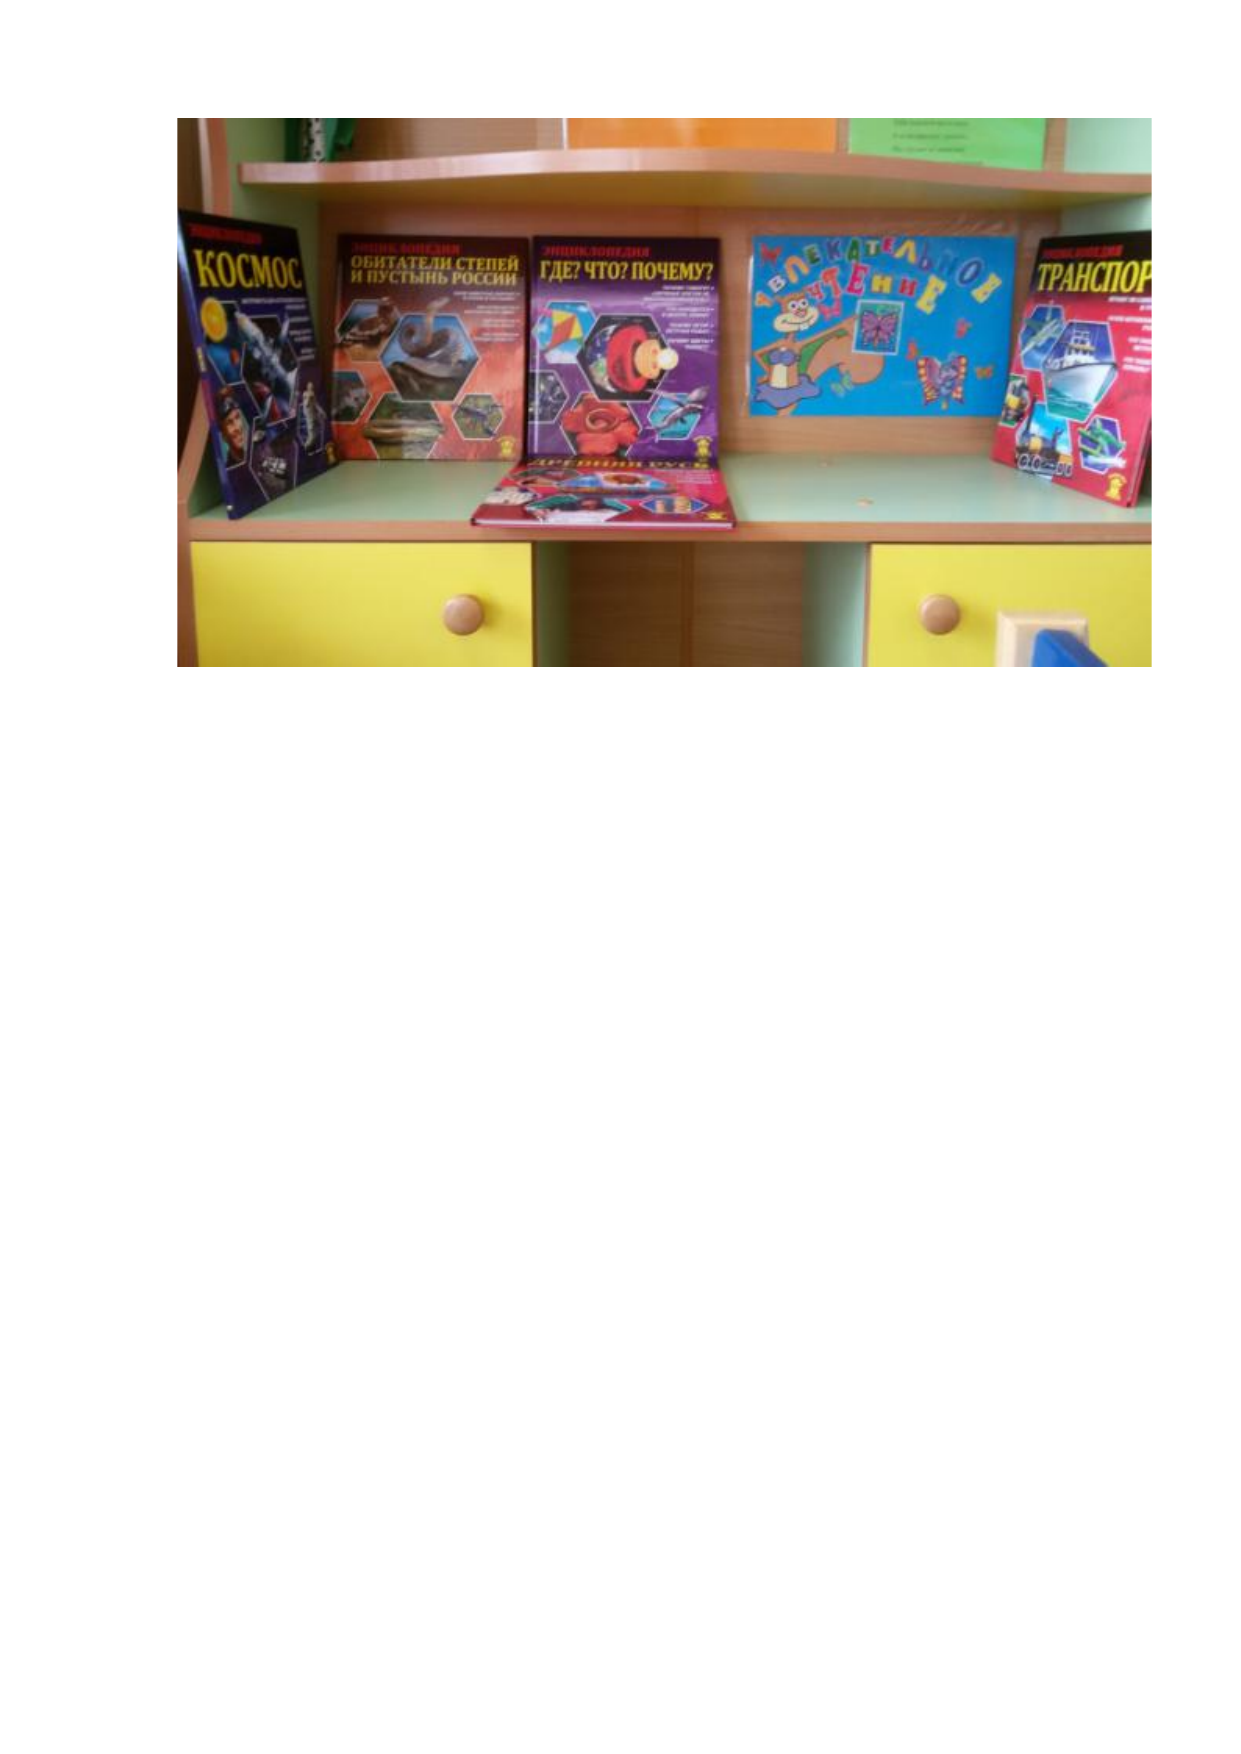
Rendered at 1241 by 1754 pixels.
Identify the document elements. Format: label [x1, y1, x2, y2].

picture [177, 118, 1152, 667]
